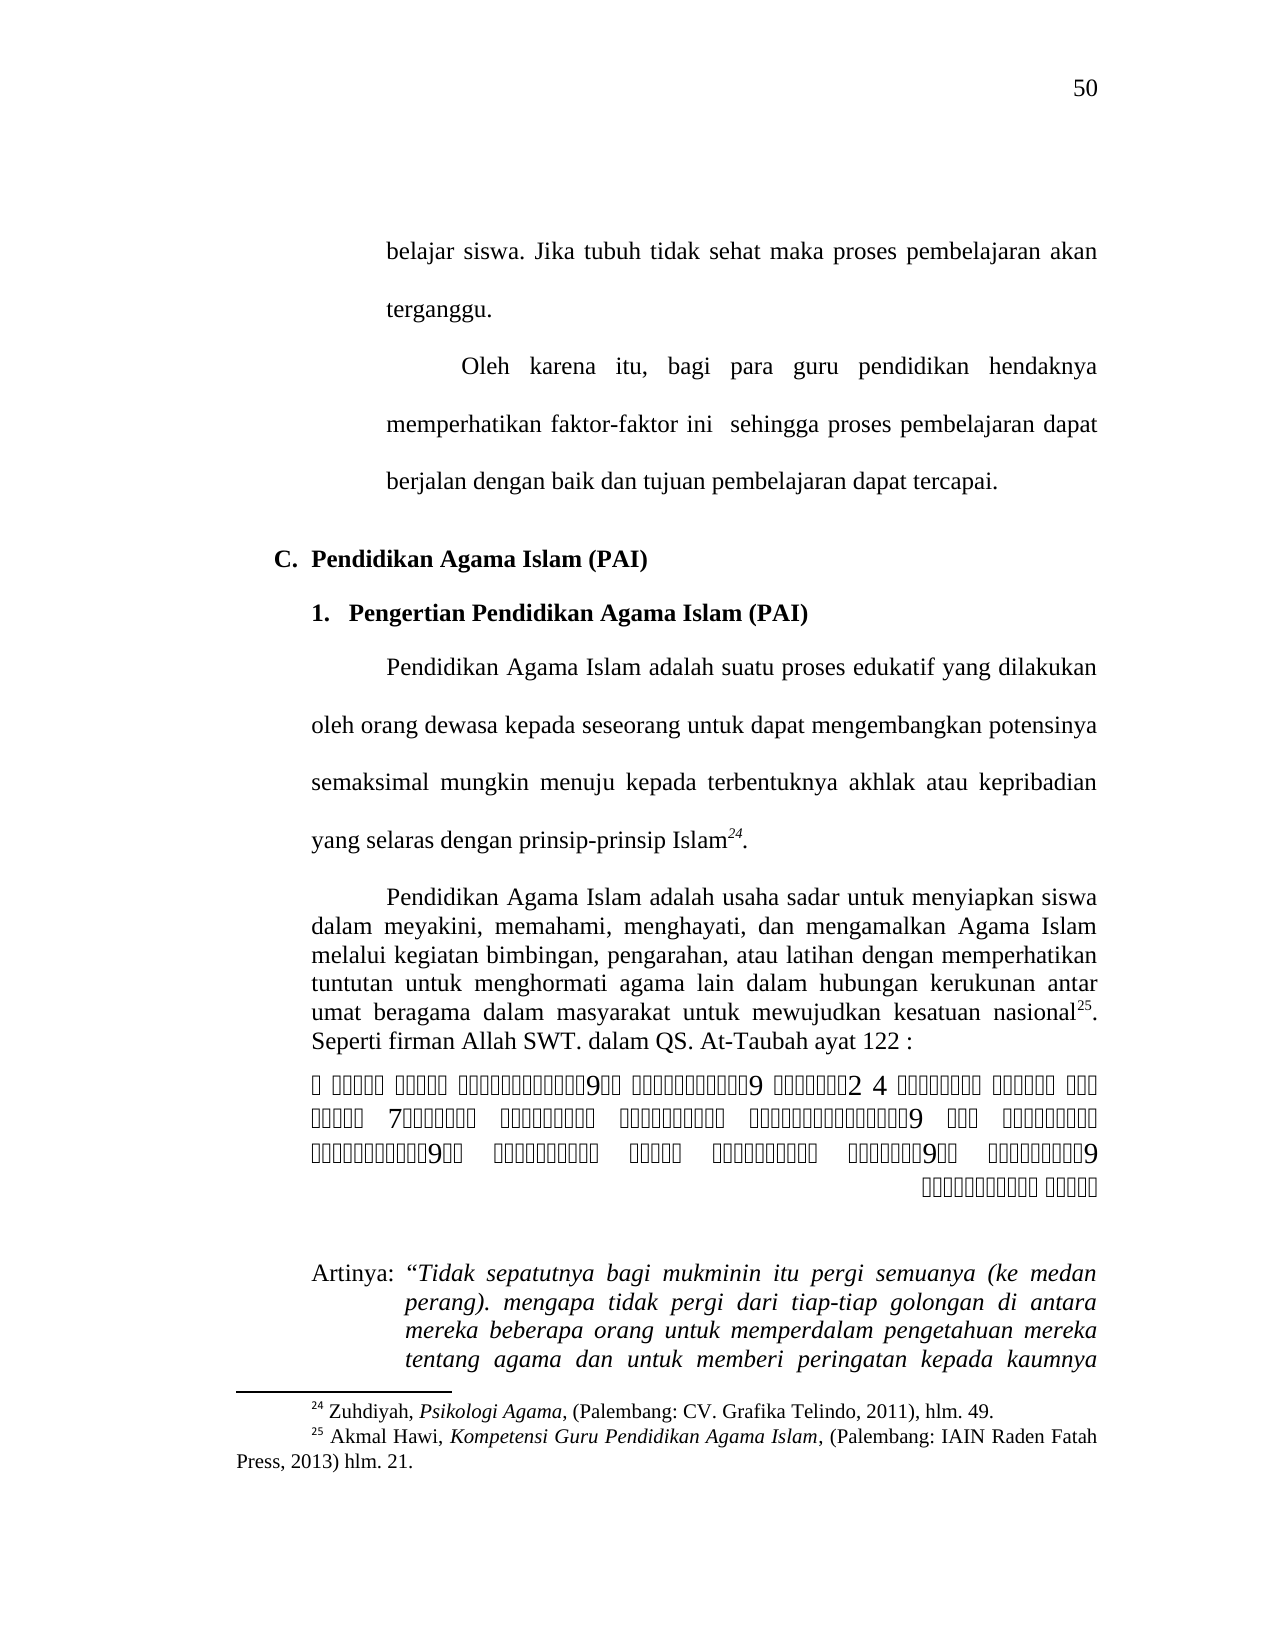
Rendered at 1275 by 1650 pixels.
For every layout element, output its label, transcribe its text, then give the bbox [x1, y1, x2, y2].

list Oleh karena itu, bagi para guru pendidikan hendaknya memperhatikan faktor-faktor ini sehingga proses pembelajaran dapat berjalan dengan baik dan tujuan pembelajaran dapat tercapai. [386, 351, 1098, 495]
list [386, 236, 1098, 322]
list Pengertian Pendidikan Agama Islam (PAI) [311, 598, 1098, 627]
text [311, 1258, 1098, 1373]
text Pendidikan Agama Islam adalah usaha sadar untuk menyiapkan siswa dalam meyakini, memahami, menghayati, dan mengamalkan Agama Islam melalui kegiatan bimbingan, pengarahan, atau latihan dengan memperhatikan tuntutan untuk menghormati agama lain dalam hubungan kerukunan antar umat beragama dalam masyarakat untuk mewujudkan kesatuan nasional. Seperti firman Allah SWT. dalam QS. At-Taubah ayat 122 : [311, 882, 1098, 1055]
list Pendidikan Agama Islam (PAI) [274, 544, 1098, 573]
text Pendidikan Agama Islam adalah suatu proses edukatif yang dilakukan oleh orang dewasa kepada seseorang untuk dapat mengembangkan potensinya semaksimal mungkin menuju kepada terbentuknya akhlak atau kepribadian yang selaras dengan prinsip-prinsip Islam. [311, 652, 1098, 853]
